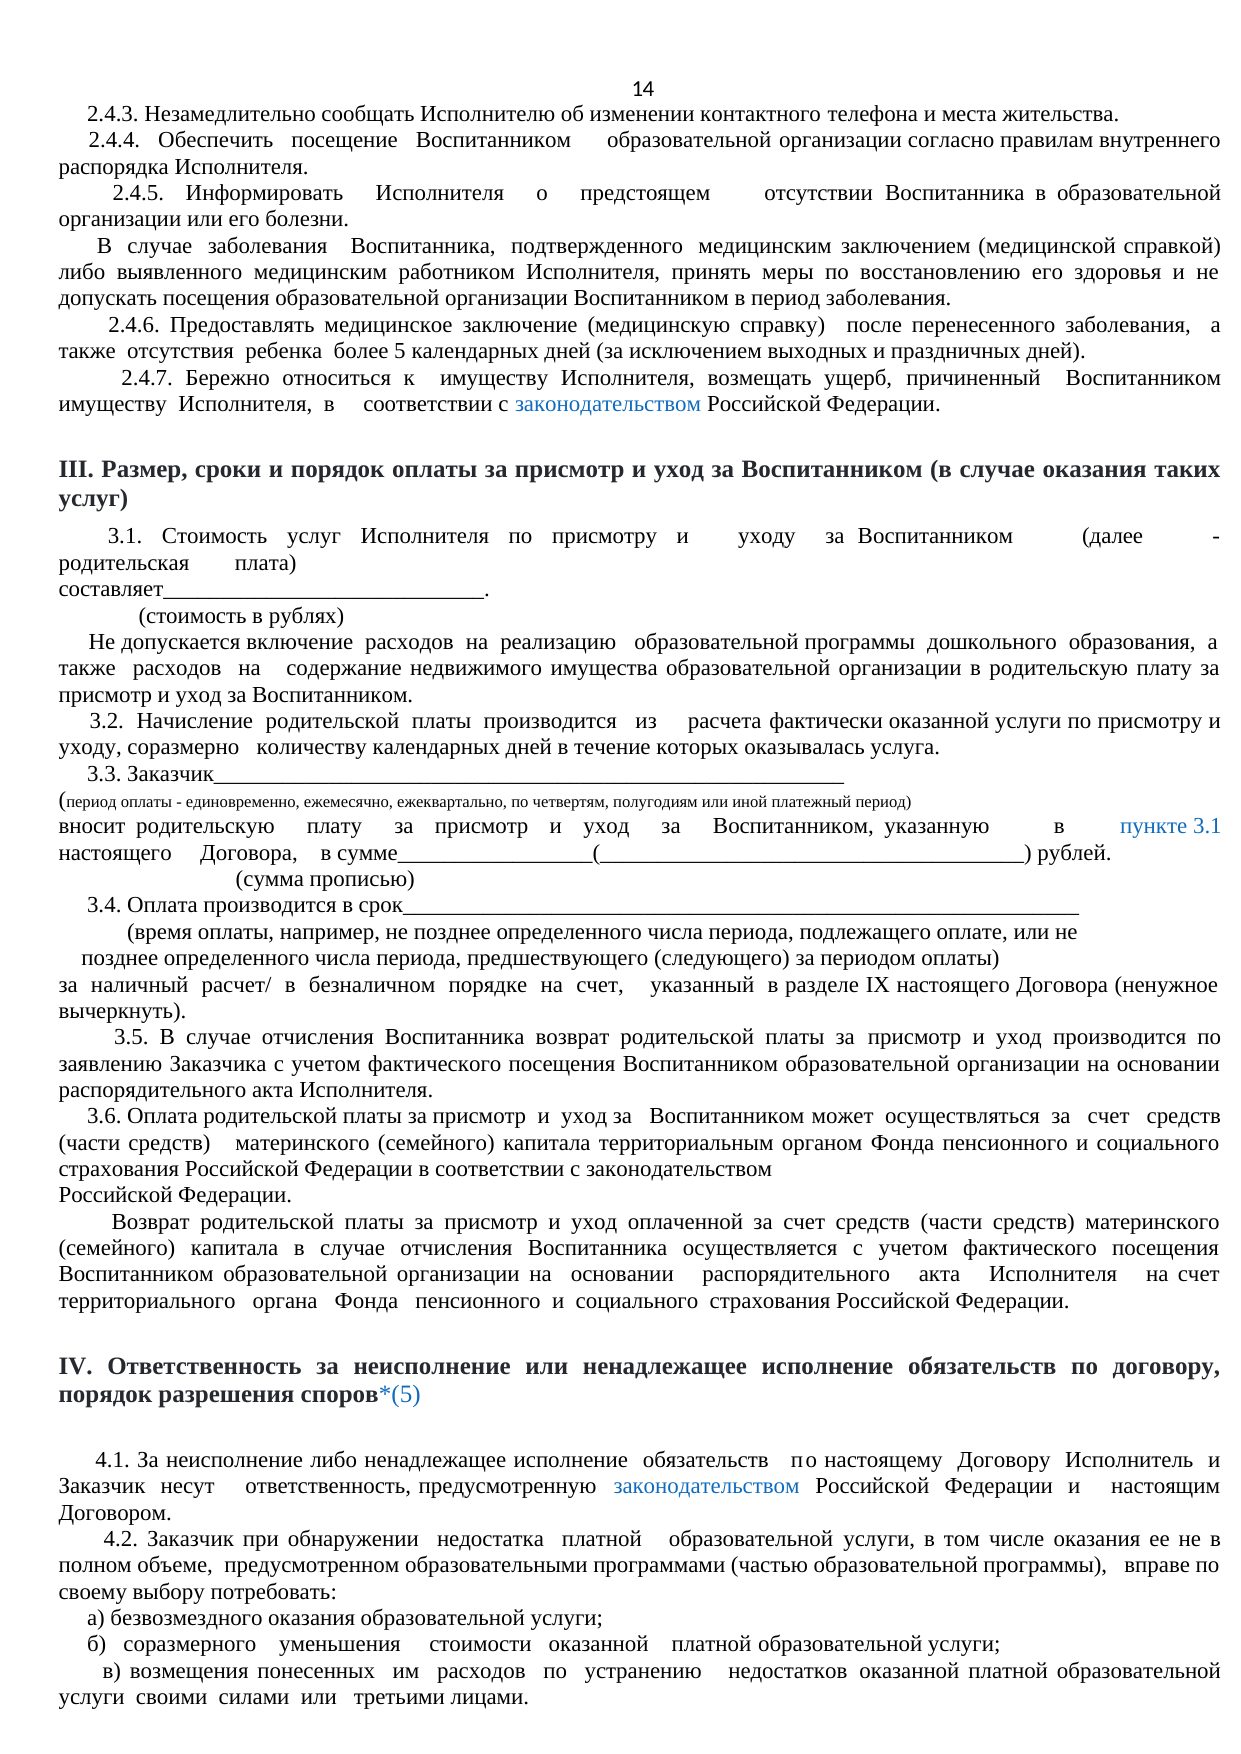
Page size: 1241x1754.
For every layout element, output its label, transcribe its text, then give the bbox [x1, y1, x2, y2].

text (сумма прописью) [58, 865, 1221, 892]
subtitle IV. Ответственность за неисполнение или ненадлежащее исполнение обязательств по договору, порядок разрешения споров*(5) [58, 1351, 1221, 1408]
text 2.4.7. Бережно относиться к имуществу Исполнителя, возмещать ущерб, причиненный Воспитанником имуществу Исполнителя, в соответствии с законодательством Российской Федерации. [58, 363, 1221, 416]
text 2.4.6. Предоставлять медицинское заключение (медицинскую справку) после перенесенного заболевания, а также отсутствия ребенка более 5 календарных дней (за исключением выходных и праздничных дней). [58, 311, 1221, 363]
text (период оплаты - единовременно, ежемесячно, ежеквартально, по четвертям, полугодиям или иной платежный период) [58, 786, 1221, 812]
text 2.4.3. Незамедлительно сообщать Исполнителю об изменении контактного телефона и места жительства. [58, 100, 1221, 126]
text 3.4. Оплата производится в срок___________________________________________________________ [58, 892, 1221, 918]
text 3.6. Оплата родительской платы за присмотр и уход за Воспитанником может осуществляться за счет средств (части средств) материнского (семейного) капитала территориальным органом Фонда пенсионного и социального страхования Российской Федерации в соответствии с законодательством [58, 1102, 1221, 1181]
text в) возмещения понесенных им расходов по устранению недостатков оказанной платной образовательной услуги своими силами или третьими лицами. [58, 1657, 1221, 1709]
text а) безвозмездного оказания образовательной услуги; [58, 1604, 1221, 1630]
text составляет____________________________. [58, 575, 1221, 602]
text Не допускается включение расходов на реализацию образовательной программы дошкольного образования, а также расходов на содержание недвижимого имущества образовательной организации в родительскую плату за присмотр и уход за Воспитанником. [58, 628, 1221, 707]
text (время оплаты, например, не позднее определенного числа периода, подлежащего оплате, или не [58, 918, 1221, 944]
text 2.4.4. Обеспечить посещение Воспитанником образовательной организации согласно правилам внутреннего распорядка Исполнителя. [58, 126, 1221, 179]
text В случае заболевания Воспитанника, подтвержденного медицинским заключением (медицинской справкой) либо выявленного медицинским работником Исполнителя, принять меры по восстановлению его здоровья и не допускать посещения образовательной организации Воспитанником в период заболевания. [58, 232, 1221, 311]
text 3.5. В случае отчисления Воспитанника возврат родительской платы за присмотр и уход производится по заявлению Заказчика с учетом фактического посещения Воспитанником образовательной организации на основании распорядительного акта Исполнителя. [58, 1023, 1221, 1102]
text б) соразмерного уменьшения стоимости оказанной платной образовательной услуги; [58, 1630, 1221, 1657]
text (стоимость в рублях) [58, 602, 1221, 628]
text 3.1. Стоимость услуг Исполнителя по присмотру и уходу за Воспитанником (далее - родительская плата) [58, 523, 1221, 575]
text 4.1. За неисполнение либо ненадлежащее исполнение обязательств по настоящему Договору Исполнитель и Заказчик несут ответственность, предусмотренную законодательством Российской Федерации и настоящим Договором. [58, 1446, 1221, 1525]
text 3.2. Начисление родительской платы производится из расчета фактически оказанной услуги по присмотру и уходу, соразмерно количеству календарных дней в течение которых оказывалась услуга. [58, 707, 1221, 760]
text 3.3. Заказчик_______________________________________________________ [58, 760, 1221, 786]
text Возврат родительской платы за присмотр и уход оплаченной за счет средств (части средств) материнского (семейного) капитала в случае отчисления Воспитанника осуществляется с учетом фактического посещения Воспитанником образовательной организации на основании распорядительного акта Исполнителя на счет территориального органа Фонда пенсионного и социального страхования Российской Федерации. [58, 1208, 1221, 1313]
text Российской Федерации. [58, 1181, 1221, 1208]
text 4.2. Заказчик при обнаружении недостатка платной образовательной услуги, в том числе оказания ее не в полном объеме, предусмотренном образовательными программами (частью образовательной программы), вправе по своему выбору потребовать: [58, 1525, 1221, 1604]
subtitle III. Размер, сроки и порядок оплаты за присмотр и уход за Воспитанником (в случае оказания таких услуг) [58, 454, 1221, 511]
text позднее определенного числа периода, предшествующего (следующего) за периодом оплаты) [58, 944, 1221, 971]
text вносит родительскую плату за присмотр и уход за Воспитанником, указанную в пункте 3.1 настоящего Договора, в сумме_________________(_____________________________________) рублей. [58, 812, 1221, 865]
text за наличный расчет/ в безналичном порядке на счет, указанный в разделе IX настоящего Договора (ненужное вычеркнуть). [58, 971, 1221, 1023]
text 2.4.5. Информировать Исполнителя о предстоящем отсутствии Воспитанника в образовательной организации или его болезни. [58, 179, 1221, 232]
